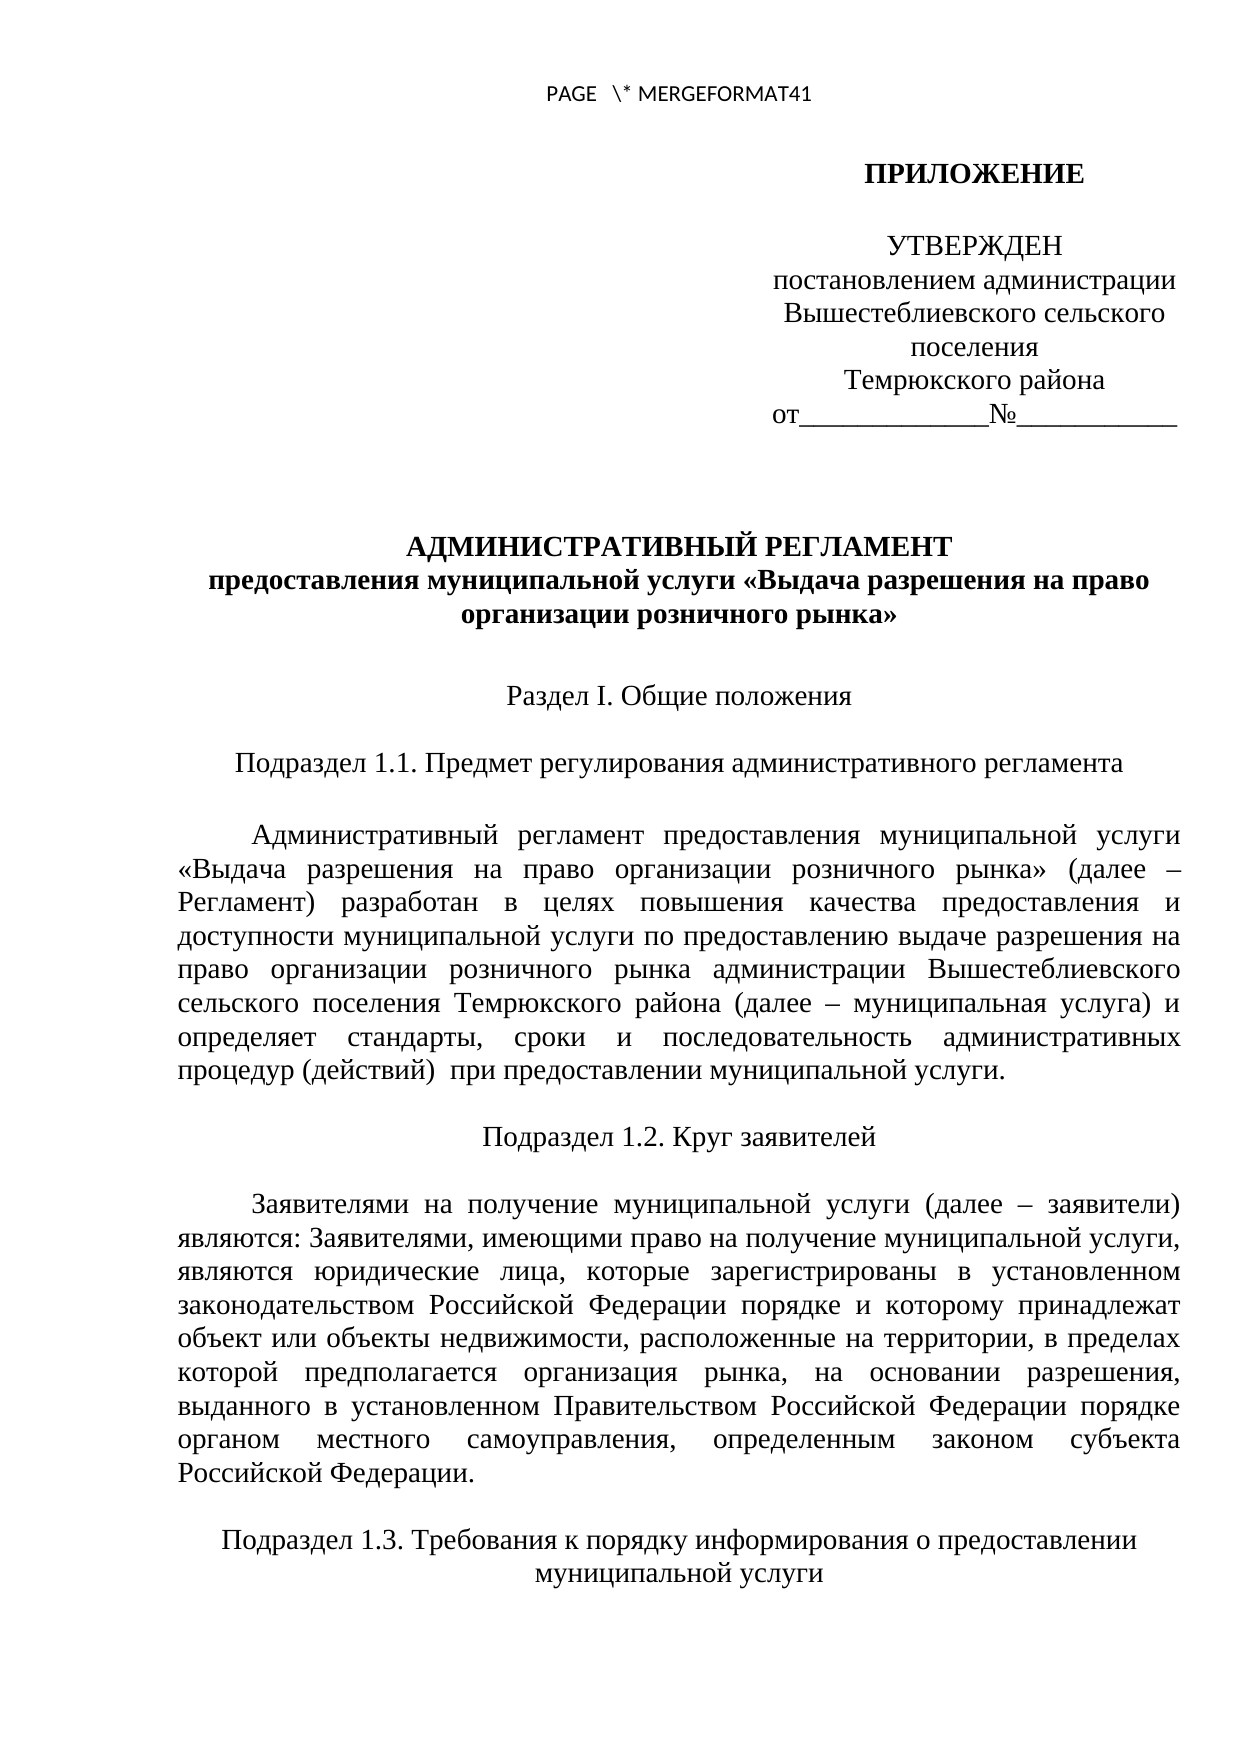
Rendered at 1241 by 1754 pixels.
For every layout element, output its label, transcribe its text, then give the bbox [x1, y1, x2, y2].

subtitle ПРИЛОЖЕНИЕ [768, 156, 1181, 190]
text постановлением администрации [768, 262, 1181, 295]
text Подраздел 1.2. Круг заявителей [177, 1119, 1181, 1153]
subtitle Раздел I. Общие положения [177, 678, 1181, 712]
text УТВЕРЖДЕН [768, 228, 1181, 262]
text от_____________№___________ [768, 396, 1181, 429]
subtitle АДМИНИСТРАТИВНЫЙ РЕГЛАМЕНТ предоставления муниципальной услуги «Выдача разрешения на право организации розничного рынка» [177, 529, 1181, 629]
text Подраздел 1.1. Предмет регулирования административного регламента [177, 745, 1181, 779]
text Подраздел 1.3. Требования к порядку информирования о предоставлении муниципальной услуги [177, 1522, 1181, 1589]
text Административный регламент предоставления муниципальной услуги «Выдача разрешения на право организации розничного рынка» (далее –Регламент) разработан в целях повышения качества предоставления и доступности муниципальной услуги по предоставлению выдаче разрешения на право организации розничного рынка администрации Вышестеблиевского сельского поселения Темрюкского района (далее – муниципальная услуга) и определяет стандарты, сроки и последовательность административных процедур (действий) при предоставлении муниципальной услуги. [177, 817, 1181, 1086]
text Вышестеблиевского сельского поселения [768, 295, 1181, 362]
list Заявителями на получение муниципальной услуги (далее – заявители) являются: Заявителями, имеющими право на получение муниципальной услуги, являются юридические лица, которые зарегистрированы в установленном законодательством Российской Федерации порядке и которому принадлежат объект или объекты недвижимости, расположенные на территории, в пределах которой предполагается организация рынка, на основании разрешения, выданного в установленном Правительством Российской Федерации порядке органом местного самоуправления, определенным законом субъекта Российской Федерации. [177, 1186, 1181, 1488]
text Темрюкского района [768, 362, 1181, 396]
